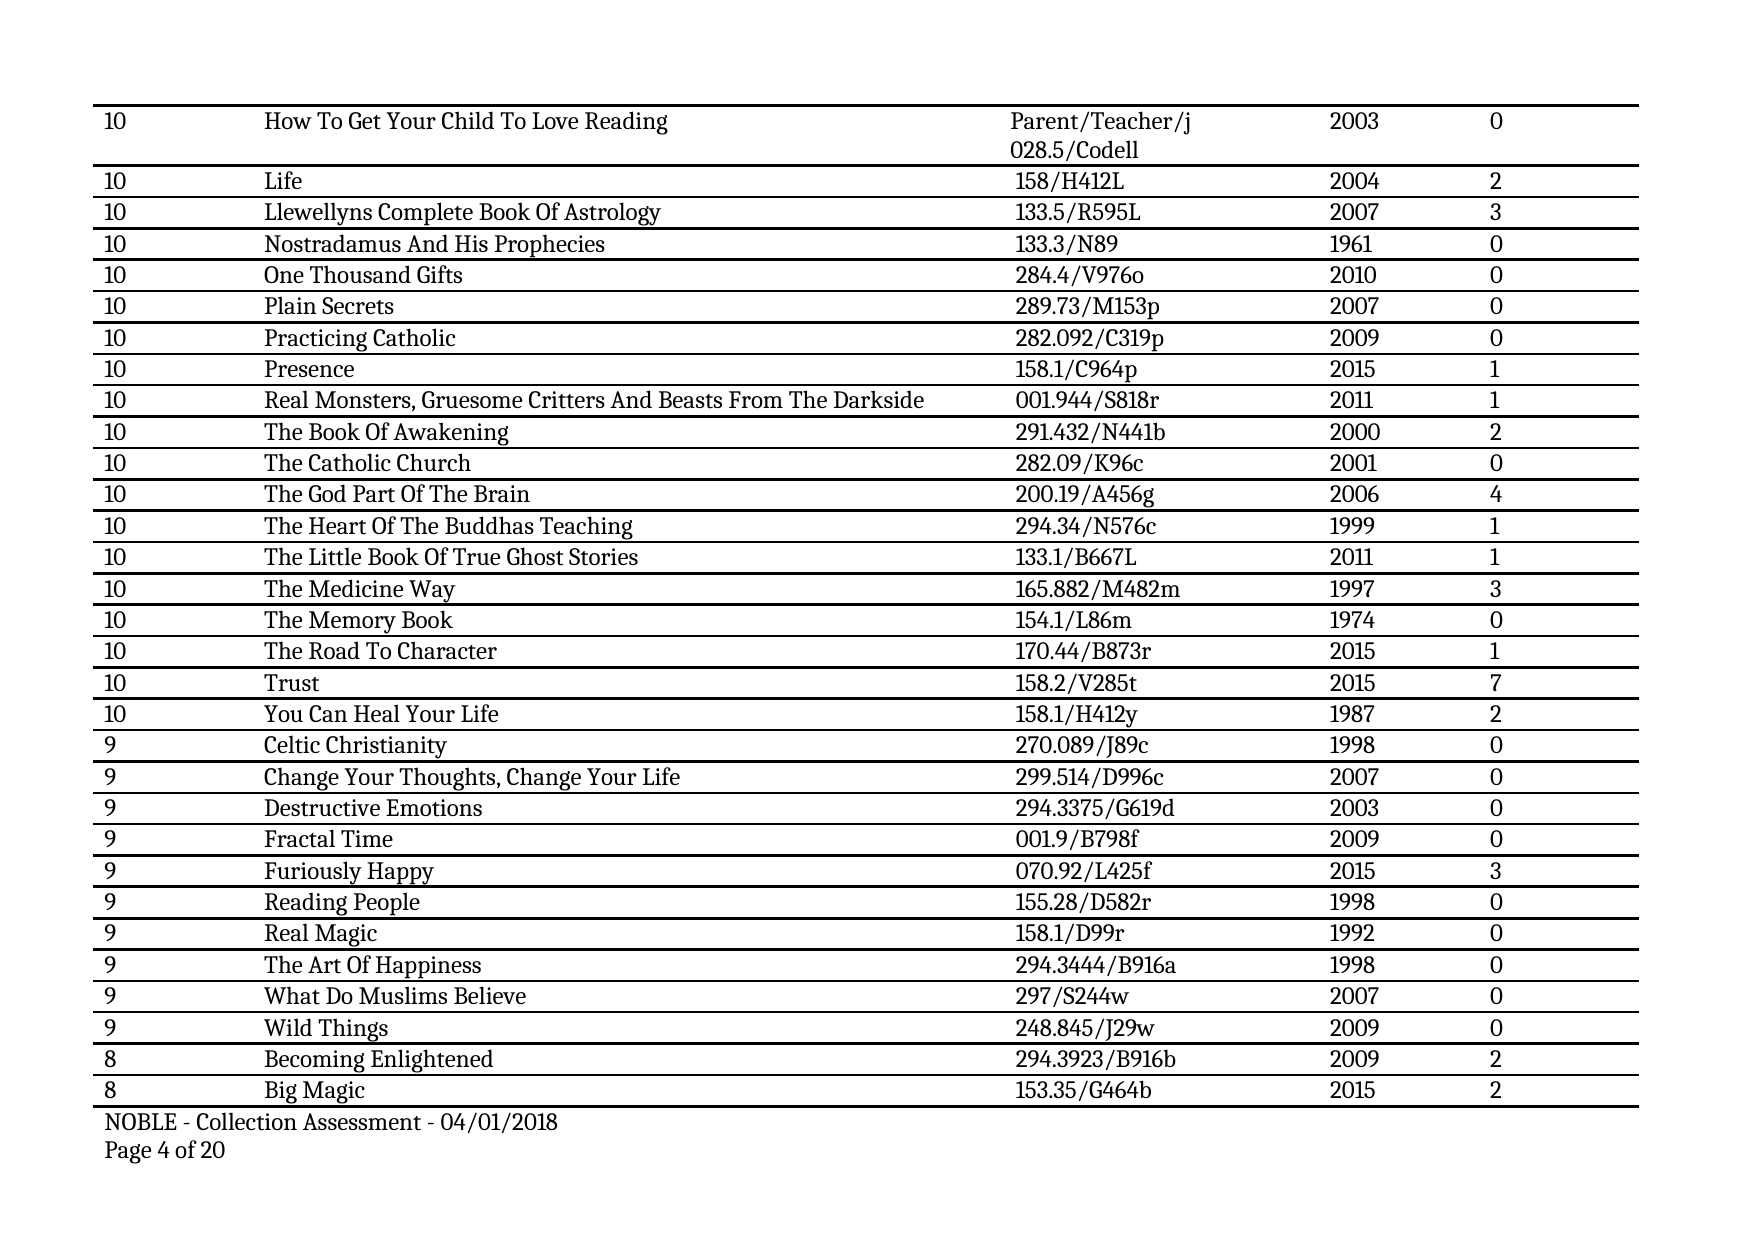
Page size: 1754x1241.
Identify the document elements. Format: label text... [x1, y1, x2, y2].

table_cell 2006 [1319, 481, 1478, 509]
table_cell 1997 [1319, 575, 1478, 603]
table_cell Furiously Happy [253, 857, 999, 885]
table_cell 270.089/J89c [999, 731, 1319, 760]
table_cell 158.1/D99r [999, 920, 1319, 948]
table_cell 282.092/C319p [999, 324, 1319, 352]
table_cell 2007 [1319, 763, 1478, 791]
table_cell 10 [93, 386, 253, 415]
table_cell 1998 [1319, 951, 1478, 979]
table_cell 10 [93, 418, 253, 446]
table_cell 4 [1479, 481, 1638, 509]
table_cell 294.3444/B916a [999, 951, 1319, 979]
table_cell Real Monsters, Gruesome Critters And Beasts From The Darkside [253, 386, 999, 415]
table_cell 1974 [1319, 606, 1478, 634]
table_cell 1 [1479, 637, 1638, 666]
table_cell The God Part Of The Brain [253, 481, 999, 509]
table_cell Plain Secrets [253, 292, 999, 321]
table_cell 2010 [1319, 261, 1478, 290]
table_cell 0 [1479, 107, 1638, 164]
table_cell 9 [93, 1013, 253, 1042]
table_cell 10 [93, 606, 253, 634]
table_cell 1987 [1319, 700, 1478, 729]
table_cell 0 [1479, 951, 1638, 979]
table_cell 2015 [1319, 669, 1478, 697]
table_cell 10 [93, 575, 253, 603]
table_cell 154.1/L86m [999, 606, 1319, 634]
table_cell 10 [93, 292, 253, 321]
table_cell 7 [1479, 669, 1638, 697]
table_cell 10 [93, 198, 253, 227]
table_cell Parent/Teacher/j 028.5/Codell [999, 107, 1319, 164]
table_cell 9 [93, 857, 253, 885]
table_cell 9 [93, 888, 253, 917]
table_cell 9 [93, 763, 253, 791]
table_cell 9 [93, 825, 253, 854]
table_cell Big Magic [253, 1076, 999, 1105]
table_cell Destructive Emotions [253, 794, 999, 823]
table_cell 2009 [1319, 825, 1478, 854]
table_cell 133.3/N89 [999, 230, 1319, 258]
table_cell Presence [253, 355, 999, 384]
table_cell 158/H412L [999, 167, 1319, 196]
table_cell 289.73/M153p [999, 292, 1319, 321]
table_cell 2000 [1319, 418, 1478, 446]
table_cell 158.1/H412y [999, 700, 1319, 729]
table_cell 133.5/R595L [999, 198, 1319, 227]
table_cell 10 [93, 512, 253, 541]
table_cell 9 [93, 982, 253, 1011]
table_cell The Little Book Of True Ghost Stories [253, 543, 999, 572]
table_cell Practicing Catholic [253, 324, 999, 352]
table_cell 294.3375/G619d [999, 794, 1319, 823]
table_cell 2 [1479, 1076, 1638, 1105]
table_cell 1992 [1319, 920, 1478, 948]
table_cell 1 [1479, 355, 1638, 384]
table_cell 0 [1479, 794, 1638, 823]
table_cell 2015 [1319, 637, 1478, 666]
table_cell 2011 [1319, 543, 1478, 572]
table_cell 0 [1479, 1013, 1638, 1042]
table_cell The Road To Character [253, 637, 999, 666]
table_cell 2011 [1319, 386, 1478, 415]
table_cell 10 [93, 543, 253, 572]
table_cell 155.28/D582r [999, 888, 1319, 917]
table_cell 2 [1479, 167, 1638, 196]
table_cell The Memory Book [253, 606, 999, 634]
table_cell 0 [1479, 825, 1638, 854]
table_cell 10 [93, 700, 253, 729]
table_cell 10 [93, 355, 253, 384]
table_cell Llewellyns Complete Book Of Astrology [253, 198, 999, 227]
table_cell How To Get Your Child To Love Reading [253, 107, 999, 164]
table_cell 284.4/V976o [999, 261, 1319, 290]
table_cell Celtic Christianity [253, 731, 999, 760]
table_cell 0 [1479, 261, 1638, 290]
table_cell 9 [93, 951, 253, 979]
table_cell 10 [93, 481, 253, 509]
table_cell 2004 [1319, 167, 1478, 196]
table_cell 158.2/V285t [999, 669, 1319, 697]
table_cell 170.44/B873r [999, 637, 1319, 666]
table_cell 0 [1479, 606, 1638, 634]
table_cell The Medicine Way [253, 575, 999, 603]
table_cell 0 [1479, 292, 1638, 321]
table_cell 200.19/A456g [999, 481, 1319, 509]
table_cell 1 [1479, 543, 1638, 572]
table_cell 133.1/B667L [999, 543, 1319, 572]
table_cell 1 [1479, 512, 1638, 541]
table_cell 9 [93, 731, 253, 760]
table_cell 2009 [1319, 1045, 1478, 1073]
table_cell What Do Muslims Believe [253, 982, 999, 1011]
table_cell 282.09/K96c [999, 449, 1319, 478]
table_cell 1961 [1319, 230, 1478, 258]
table_cell 0 [1479, 324, 1638, 352]
table_cell 10 [93, 261, 253, 290]
table_cell 8 [93, 1045, 253, 1073]
table_cell 153.35/G464b [999, 1076, 1319, 1105]
table_cell 10 [93, 637, 253, 666]
table_cell Trust [253, 669, 999, 697]
table_cell The Book Of Awakening [253, 418, 999, 446]
table_cell 3 [1479, 857, 1638, 885]
table_cell Nostradamus And His Prophecies [253, 230, 999, 258]
table_cell 10 [93, 324, 253, 352]
table_cell 2007 [1319, 292, 1478, 321]
table_cell 0 [1479, 888, 1638, 917]
table_cell 10 [93, 167, 253, 196]
table_cell 2003 [1319, 794, 1478, 823]
table_cell 1999 [1319, 512, 1478, 541]
table_cell Fractal Time [253, 825, 999, 854]
table_cell 2009 [1319, 324, 1478, 352]
table_cell 2 [1479, 700, 1638, 729]
table_cell 001.944/S818r [999, 386, 1319, 415]
table_cell 10 [93, 230, 253, 258]
table_cell 0 [1479, 982, 1638, 1011]
table_cell One Thousand Gifts [253, 261, 999, 290]
table_cell 2 [1479, 418, 1638, 446]
table_cell 158.1/C964p [999, 355, 1319, 384]
table_cell The Heart Of The Buddhas Teaching [253, 512, 999, 541]
table_cell 9 [93, 794, 253, 823]
table_cell 294.3923/B916b [999, 1045, 1319, 1073]
table_cell Wild Things [253, 1013, 999, 1042]
table_cell Life [253, 167, 999, 196]
table_cell 8 [93, 1076, 253, 1105]
table_cell You Can Heal Your Life [253, 700, 999, 729]
table_cell Reading People [253, 888, 999, 917]
table_cell 001.9/B798f [999, 825, 1319, 854]
table_cell Real Magic [253, 920, 999, 948]
table_cell 2007 [1319, 198, 1478, 227]
table_cell 10 [93, 669, 253, 697]
table_cell 10 [93, 449, 253, 478]
table_cell 2003 [1319, 107, 1478, 164]
table_cell 2009 [1319, 1013, 1478, 1042]
table_cell 299.514/D996c [999, 763, 1319, 791]
table_cell 0 [1479, 449, 1638, 478]
table_cell 2015 [1319, 1076, 1478, 1105]
table_cell 3 [1479, 198, 1638, 227]
table_cell 1998 [1319, 731, 1478, 760]
table_cell 291.432/N441b [999, 418, 1319, 446]
table_cell 248.845/J29w [999, 1013, 1319, 1042]
table_cell 0 [1479, 763, 1638, 791]
table_cell Change Your Thoughts, Change Your Life [253, 763, 999, 791]
table_cell 070.92/L425f [999, 857, 1319, 885]
table_cell 9 [93, 920, 253, 948]
table_cell 2001 [1319, 449, 1478, 478]
table_cell 2007 [1319, 982, 1478, 1011]
table_cell 294.34/N576c [999, 512, 1319, 541]
table_cell 2 [1479, 1045, 1638, 1073]
table_cell 10 [93, 107, 253, 164]
table_cell 0 [1479, 920, 1638, 948]
table_cell 2015 [1319, 355, 1478, 384]
table_cell Becoming Enlightened [253, 1045, 999, 1073]
table_cell 1 [1479, 386, 1638, 415]
table_cell 165.882/M482m [999, 575, 1319, 603]
table_cell 0 [1479, 230, 1638, 258]
table_cell The Catholic Church [253, 449, 999, 478]
table_cell 3 [1479, 575, 1638, 603]
table_cell 1998 [1319, 888, 1478, 917]
table_cell The Art Of Happiness [253, 951, 999, 979]
table_cell 2015 [1319, 857, 1478, 885]
table_cell 0 [1479, 731, 1638, 760]
table_cell 297/S244w [999, 982, 1319, 1011]
